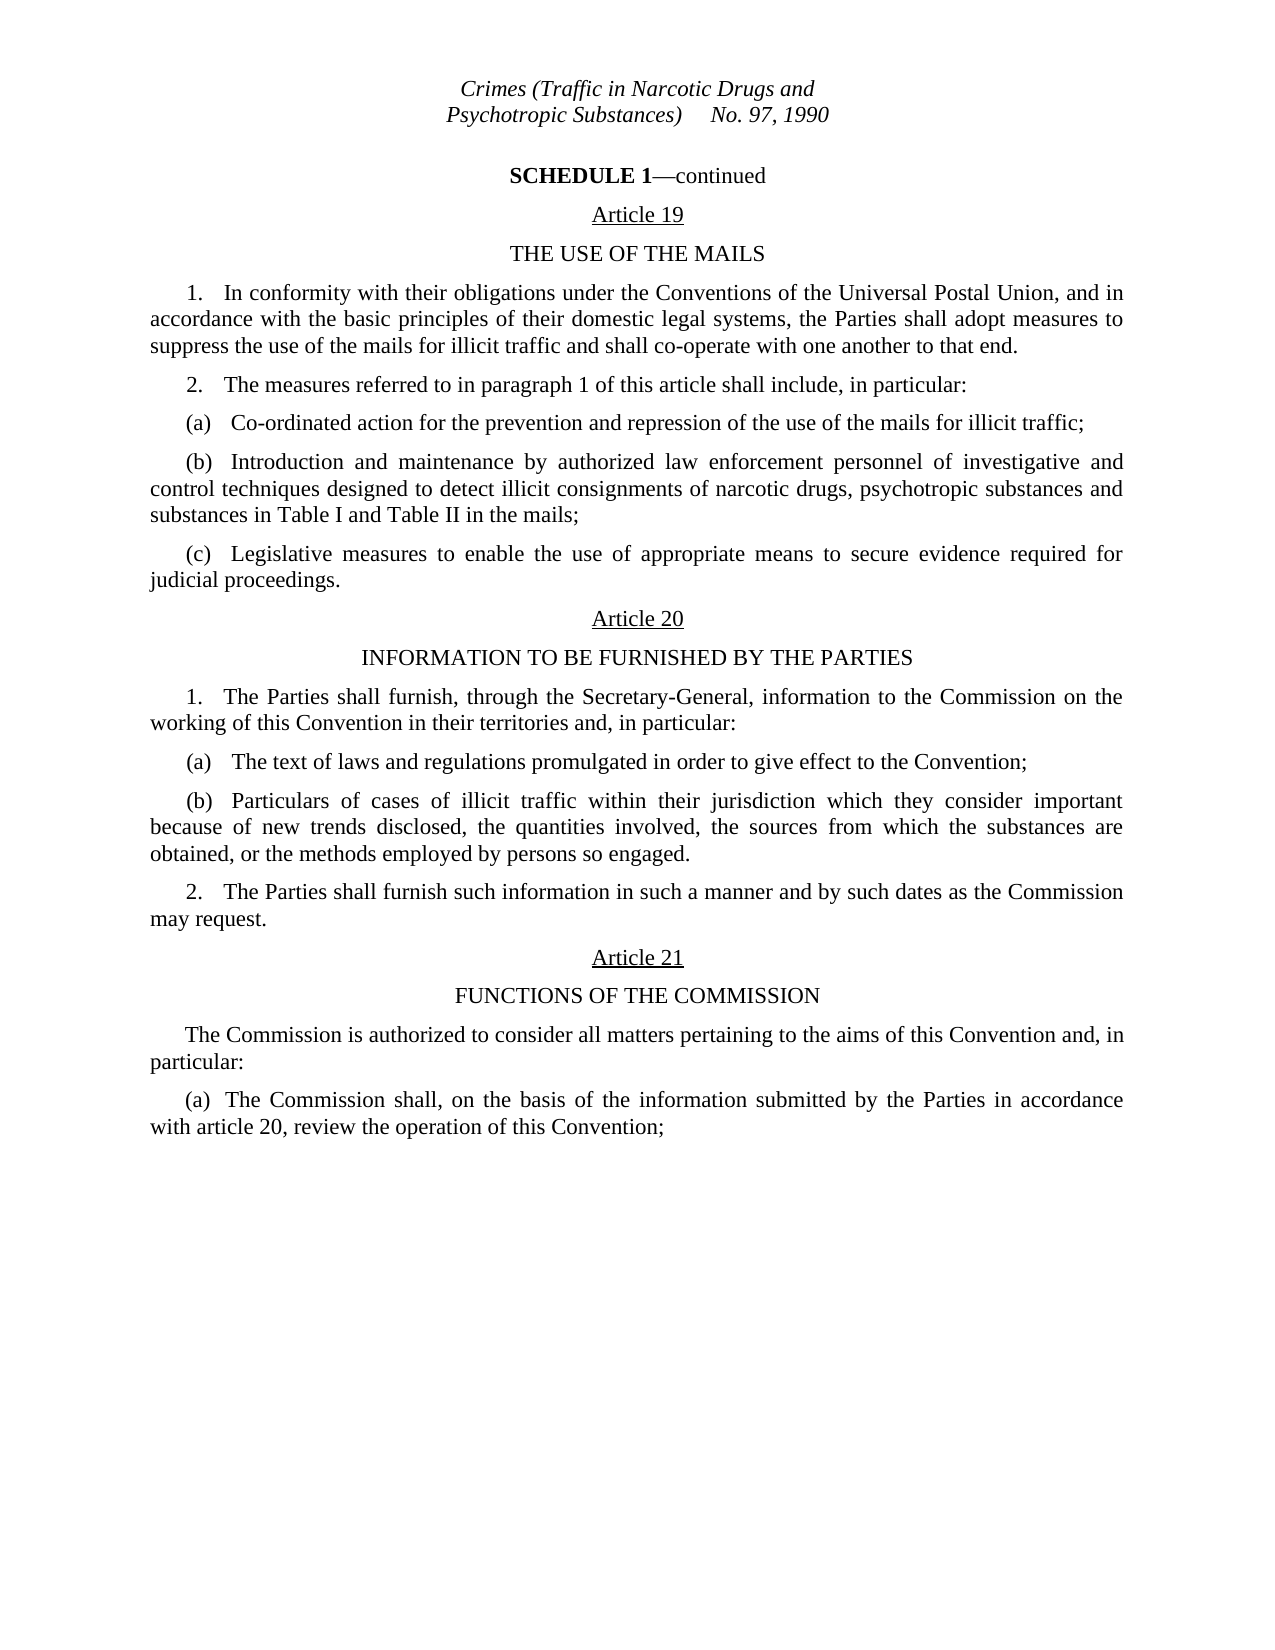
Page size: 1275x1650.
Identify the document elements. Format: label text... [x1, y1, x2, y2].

text 2. The Parties shall furnish such information in such a manner and by such dates as the Commission may request. [150, 878, 1125, 931]
text (b) Introduction and maintenance by authorized law enforcement personnel of investigative and control techniques designed to detect illicit consignments of narcotic drugs, psychotropic substances and substances in Table I and Table II in the mails; [150, 448, 1125, 527]
text 2. The measures referred to in paragraph 1 of this article shall include, in particular: [150, 371, 1125, 397]
text Article 20 [150, 605, 1125, 631]
text 1. The Parties shall furnish, through the Secretary-General, information to the Commission on the working of this Convention in their territories and, in particular: [150, 683, 1125, 736]
text (a) Co-ordinated action for the prevention and repression of the use of the mails for illicit traffic; [150, 409, 1125, 436]
text INFORMATION TO BE FURNISHED BY THE PARTIES [150, 644, 1125, 670]
text (c) Legislative measures to enable the use of appropriate means to secure evidence required for judicial proceedings. [150, 540, 1125, 593]
text 1. In conformity with their obligations under the Conventions of the Universal Postal Union, and in accordance with the basic principles of their domestic legal systems, the Parties shall adopt measures to suppress the use of the mails for illicit traffic and shall co-operate with one another to that end. [150, 279, 1125, 358]
text (a) The Commission shall, on the basis of the information submitted by the Parties in accordance with article 20, review the operation of this Convention; [150, 1087, 1125, 1139]
text (b) Particulars of cases of illicit traffic within their jurisdiction which they consider important because of new trends disclosed, the quantities involved, the sources from which the substances are obtained, or the methods employed by persons so engaged. [150, 787, 1125, 866]
text (a) The text of laws and regulations promulgated in order to give effect to the Convention; [150, 748, 1125, 774]
text Article 19 [150, 201, 1125, 228]
text SCHEDULE 1—continued [150, 162, 1125, 189]
text The Commission is authorized to consider all matters pertaining to the aims of this Convention and, in particular: [150, 1021, 1125, 1074]
text FUNCTIONS OF THE COMMISSION [150, 982, 1125, 1009]
text THE USE OF THE MAILS [150, 240, 1125, 267]
text Article 21 [150, 944, 1125, 970]
